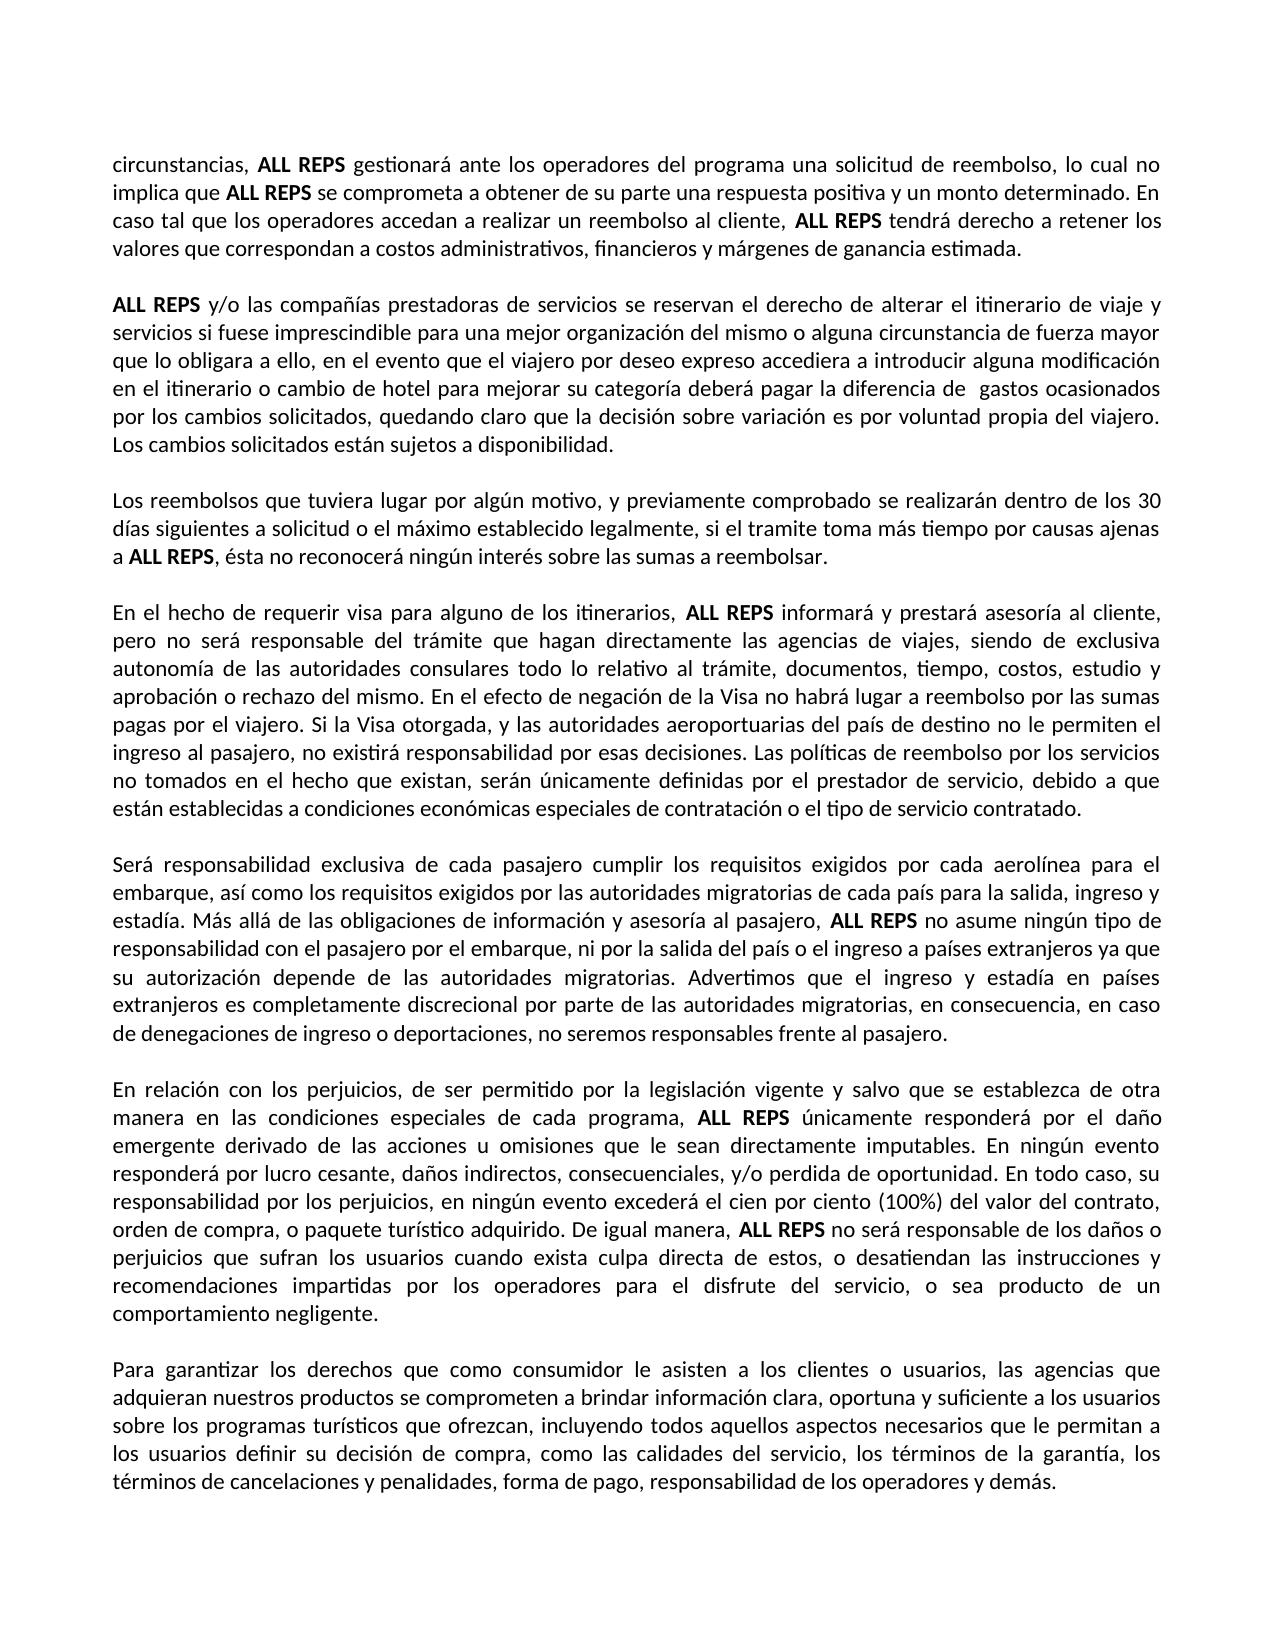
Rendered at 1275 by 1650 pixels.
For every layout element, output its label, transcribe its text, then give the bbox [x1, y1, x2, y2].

text Para garantizar los derechos que como consumidor le asisten a los clientes o usuarios, las agencias que adquieran nuestros productos se comprometen a brindar información clara, oportuna y suficiente a los usuarios sobre los programas turísticos que ofrezcan, incluyendo todos aquellos aspectos necesarios que le permitan a los usuarios definir su decisión de compra, como las calidades del servicio, los términos de la garantía, los términos de cancelaciones y penalidades, forma de pago, responsabilidad de los operadores y demás. [112, 1355, 1162, 1495]
text Será responsabilidad exclusiva de cada pasajero cumplir los requisitos exigidos por cada aerolínea para el embarque, así como los requisitos exigidos por las autoridades migratorias de cada país para la salida, ingreso y estadía. Más allá de las obligaciones de información y asesoría al pasajero, ALL REPS no asume ningún tipo de responsabilidad con el pasajero por el embarque, ni por la salida del país o el ingreso a países extranjeros ya que su autorización depende de las autoridades migratorias. Advertimos que el ingreso y estadía en países extranjeros es completamente discrecional por parte de las autoridades migratorias, en consecuencia, en caso de denegaciones de ingreso o deportaciones, no seremos responsables frente al pasajero. [112, 851, 1162, 1047]
text Los reembolsos que tuviera lugar por algún motivo, y previamente comprobado se realizarán dentro de los 30 días siguientes a solicitud o el máximo establecido legalmente, si el tramite toma más tiempo por causas ajenas a ALL REPS, ésta no reconocerá ningún interés sobre las sumas a reembolsar. [112, 486, 1162, 570]
text ALL REPS y/o las compañías prestadoras de servicios se reservan el derecho de alterar el itinerario de viaje y servicios si fuese imprescindible para una mejor organización del mismo o alguna circunstancia de fuerza mayor que lo obligara a ello, en el evento que el viajero por deseo expreso accediera a introducir alguna modificación en el itinerario o cambio de hotel para mejorar su categoría deberá pagar la diferencia de gastos ocasionados por los cambios solicitados, quedando claro que la decisión sobre variación es por voluntad propia del viajero. Los cambios solicitados están sujetos a disponibilidad. [112, 290, 1162, 458]
text En relación con los perjuicios, de ser permitido por la legislación vigente y salvo que se establezca de otra manera en las condiciones especiales de cada programa, ALL REPS únicamente responderá por el daño emergente derivado de las acciones u omisiones que le sean directamente imputables. En ningún evento responderá por lucro cesante, daños indirectos, consecuenciales, y/o perdida de oportunidad. En todo caso, su responsabilidad por los perjuicios, en ningún evento excederá el cien por ciento (100%) del valor del contrato, orden de compra, o paquete turístico adquirido. De igual manera, ALL REPS no será responsable de los daños o perjuicios que sufran los usuarios cuando exista culpa directa de estos, o desatiendan las instrucciones y recomendaciones impartidas por los operadores para el disfrute del servicio, o sea producto de un comportamiento negligente. [112, 1075, 1162, 1327]
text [112, 150, 1162, 262]
text En el hecho de requerir visa para alguno de los itinerarios, ALL REPS informará y prestará asesoría al cliente, pero no será responsable del trámite que hagan directamente las agencias de viajes, siendo de exclusiva autonomía de las autoridades consulares todo lo relativo al trámite, documentos, tiempo, costos, estudio y aprobación o rechazo del mismo. En el efecto de negación de la Visa no habrá lugar a reembolso por las sumas pagas por el viajero. Si la Visa otorgada, y las autoridades aeroportuarias del país de destino no le permiten el ingreso al pasajero, no existirá responsabilidad por esas decisiones. Las políticas de reembolso por los servicios no tomados en el hecho que existan, serán únicamente definidas por el prestador de servicio, debido a que están establecidas a condiciones económicas especiales de contratación o el tipo de servicio contratado. [112, 598, 1162, 822]
